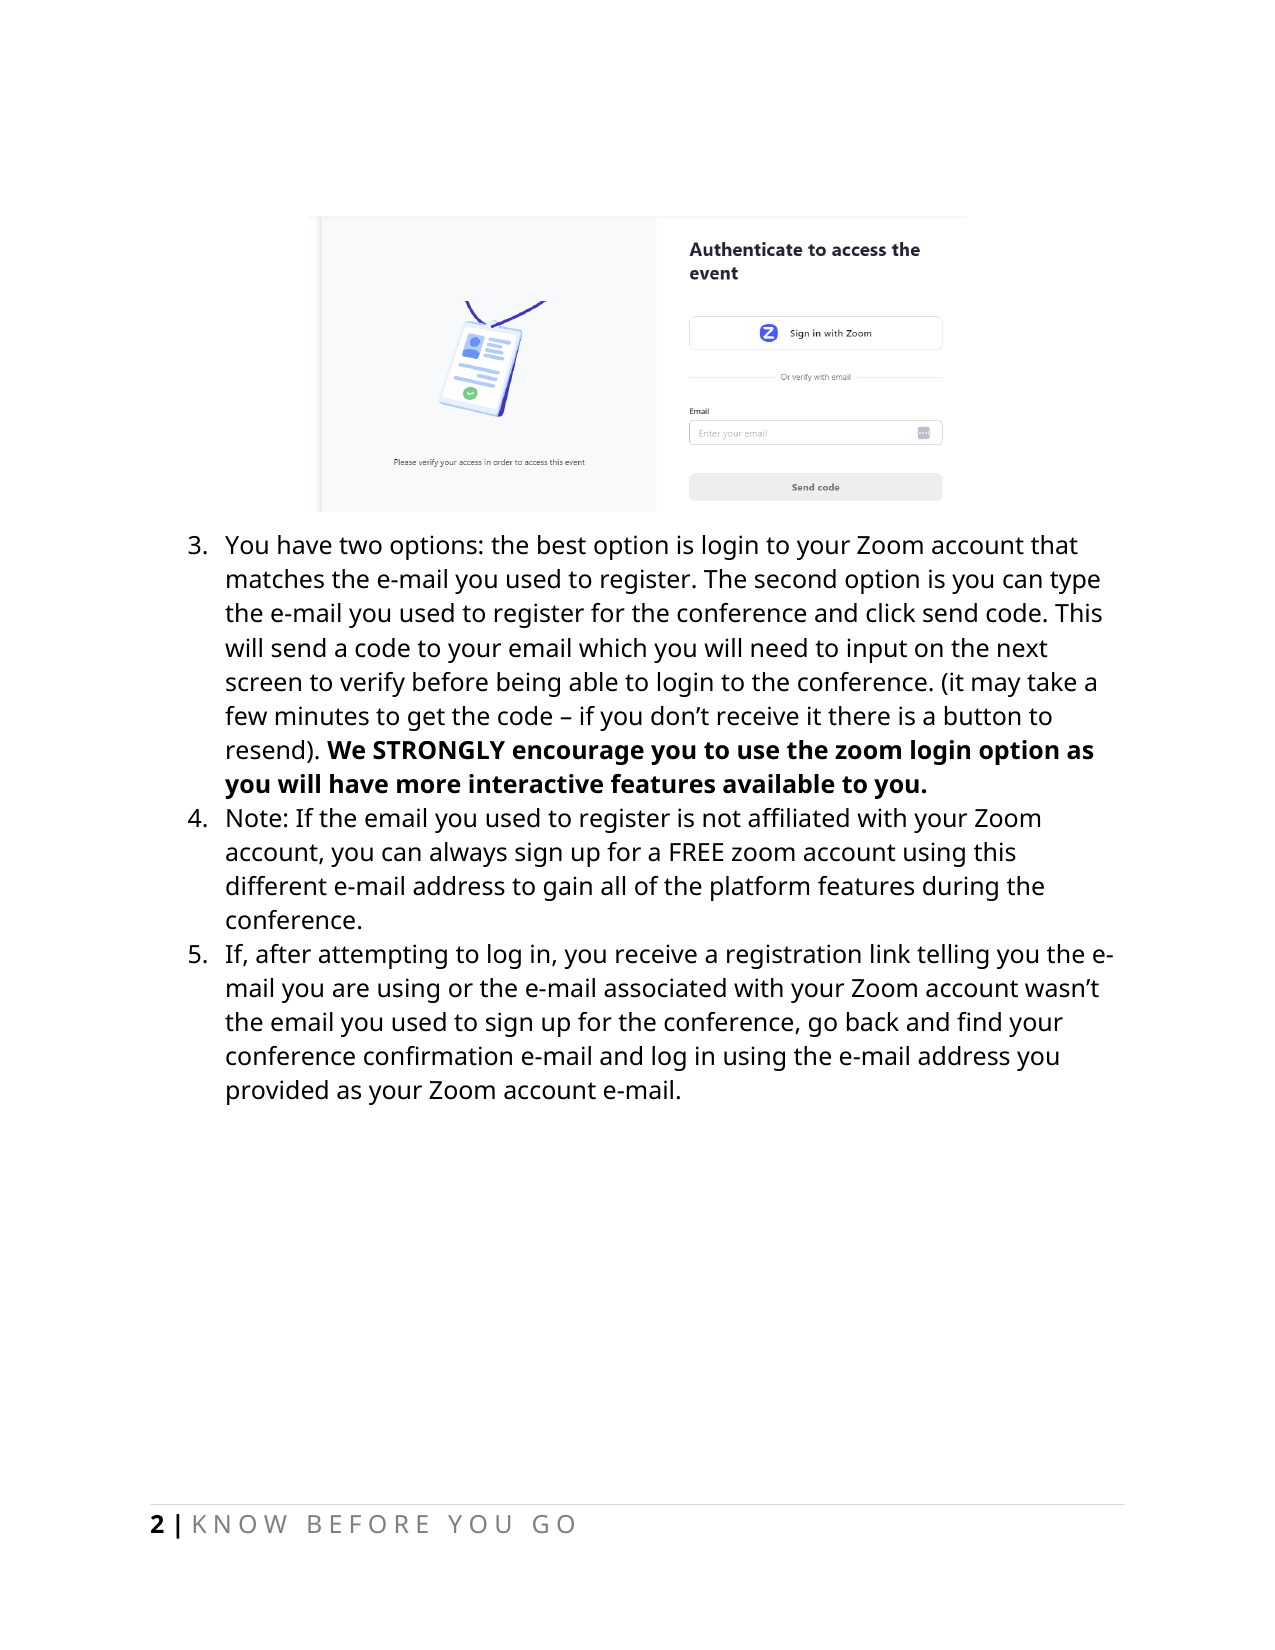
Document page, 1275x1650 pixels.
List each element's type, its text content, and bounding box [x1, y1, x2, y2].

picture [307, 210, 968, 512]
list If, after attempting to log in, you receive a registration link telling you the e-mail you are using or the e-mail associated with your Zoom account wasn’t the email you used to sign up for the conference, go back and find your conference confirmation e-mail and log in using the e-mail address you provided as your Zoom account e-mail. [187, 937, 1125, 1107]
list You have two options: the best option is login to your Zoom account that matches the e-mail you used to register. The second option is you can type the e-mail you used to register for the conference and click send code. This will send a code to your email which you will need to input on the next screen to verify before being able to login to the conference. (it may take a few minutes to get the code – if you don’t receive it there is a button to resend). We STRONGLY encourage you to use the zoom login option as you will have more interactive features available to you. [187, 528, 1125, 801]
list Note: If the email you used to register is not affiliated with your Zoom account, you can always sign up for a FREE zoom account using this different e-mail address to gain all of the platform features during the conference. [187, 801, 1125, 937]
